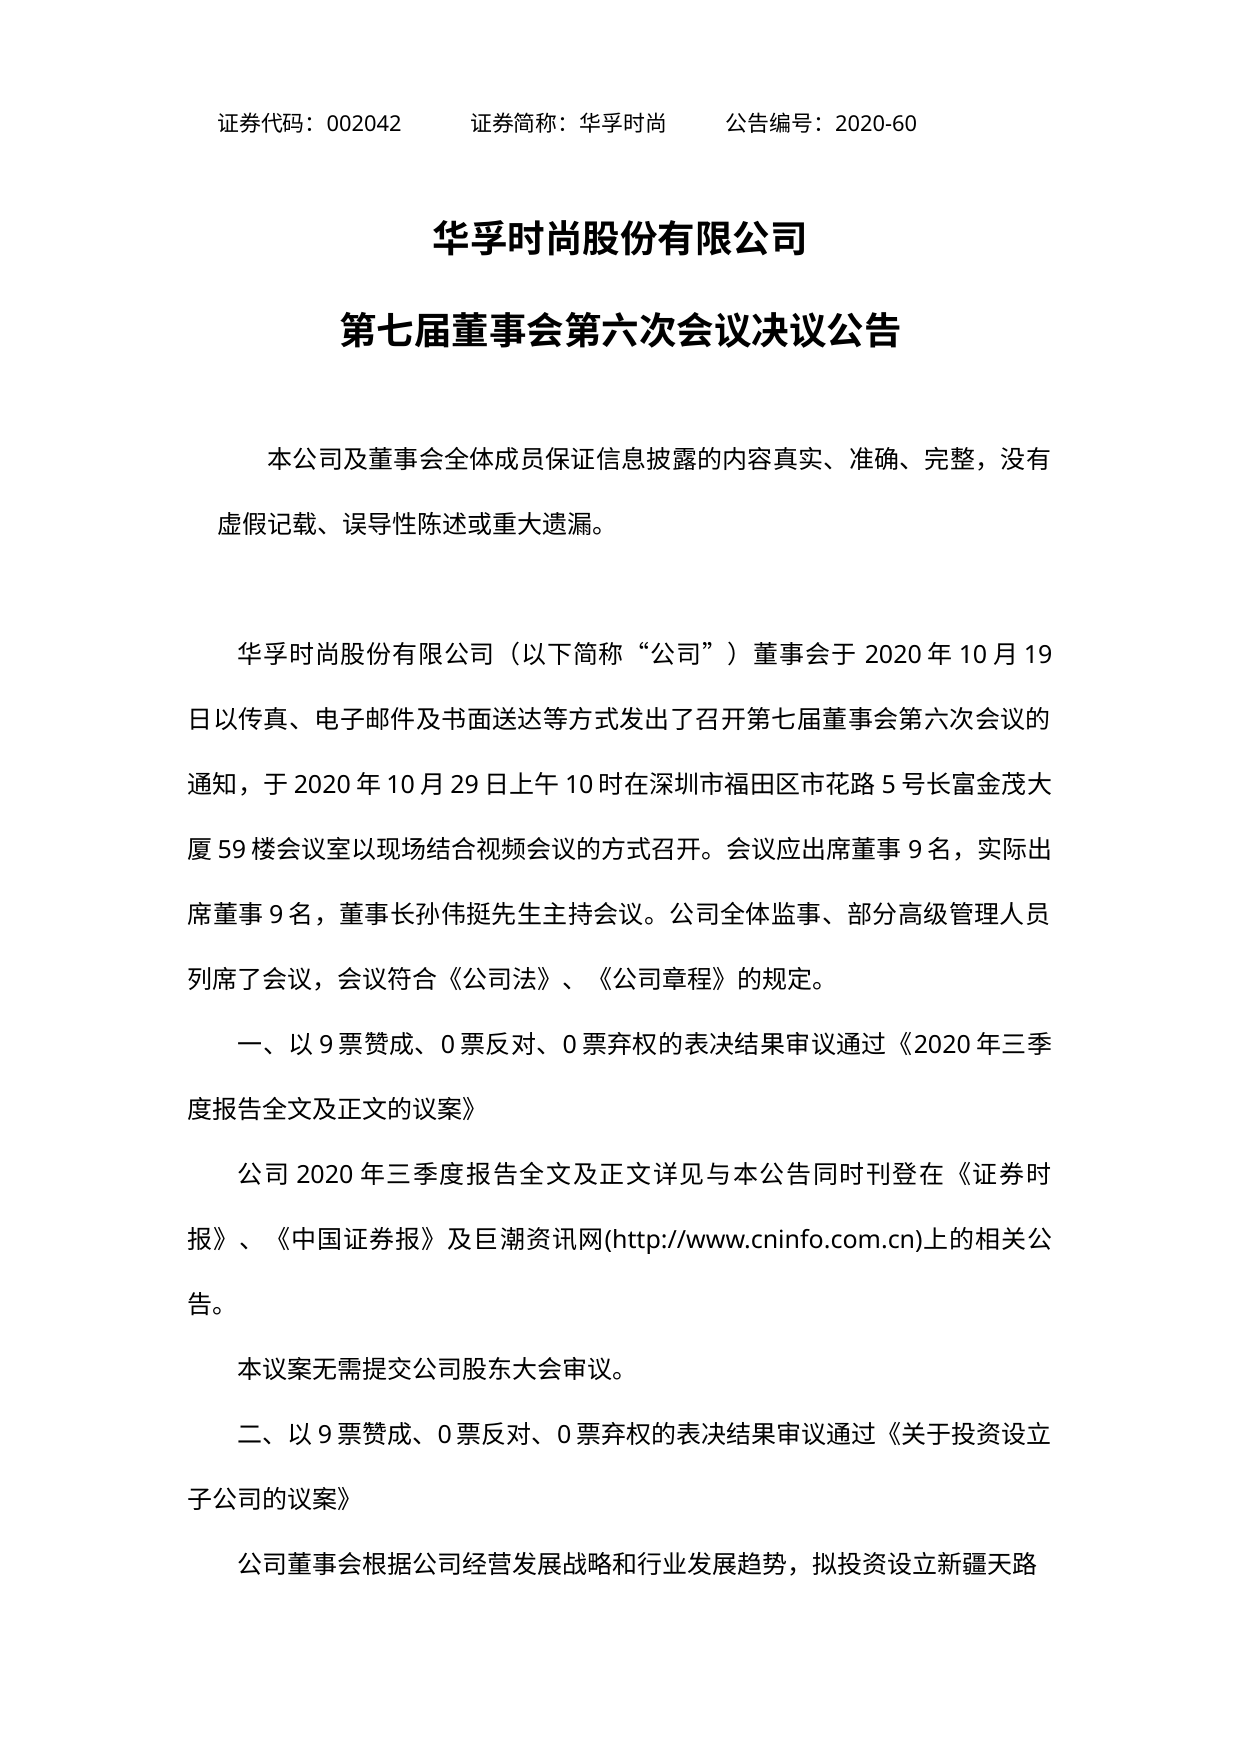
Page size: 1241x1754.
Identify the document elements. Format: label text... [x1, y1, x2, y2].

text 一、以9票赞成、0票反对、0票弃权的表决结果审议通过《2020年三季度报告全文及正文的议案》 [187, 1010, 1053, 1140]
text 本议案无需提交公司股东大会审议。 [187, 1335, 1053, 1400]
text 证券代码：002042 证券简称：华孚时尚 公告编号：2020-60 [217, 106, 1053, 138]
text 华孚时尚股份有限公司 [187, 203, 1053, 268]
text 二、以9票赞成、0票反对、0票弃权的表决结果审议通过《关于投资设立子公司的议案》 [187, 1400, 1053, 1530]
text 本公司及董事会全体成员保证信息披露的内容真实、准确、完整，没有虚假记载、误导性陈述或重大遗漏。 [217, 425, 1053, 555]
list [187, 1530, 1053, 1595]
text 公司2020年三季度报告全文及正文详见与本公告同时刊登在《证券时报》、《中国证券报》及巨潮资讯网(http://www.cninfo.com.cn)上的相关公告。 [187, 1140, 1053, 1335]
text 第七届董事会第六次会议决议公告 [187, 295, 1053, 360]
text 华孚时尚股份有限公司（以下简称“公司”）董事会于2020年10月19日以传真、电子邮件及书面送达等方式发出了召开第七届董事会第六次会议的通知，于2020年10月29日上午10时在深圳市福田区市花路5号长富金茂大厦59楼会议室以现场结合视频会议的方式召开。会议应出席董事9名，实际出席董事9名，董事长孙伟挺先生主持会议。公司全体监事、部分高级管理人员列席了会议，会议符合《公司法》、《公司章程》的规定。 [187, 620, 1053, 1010]
